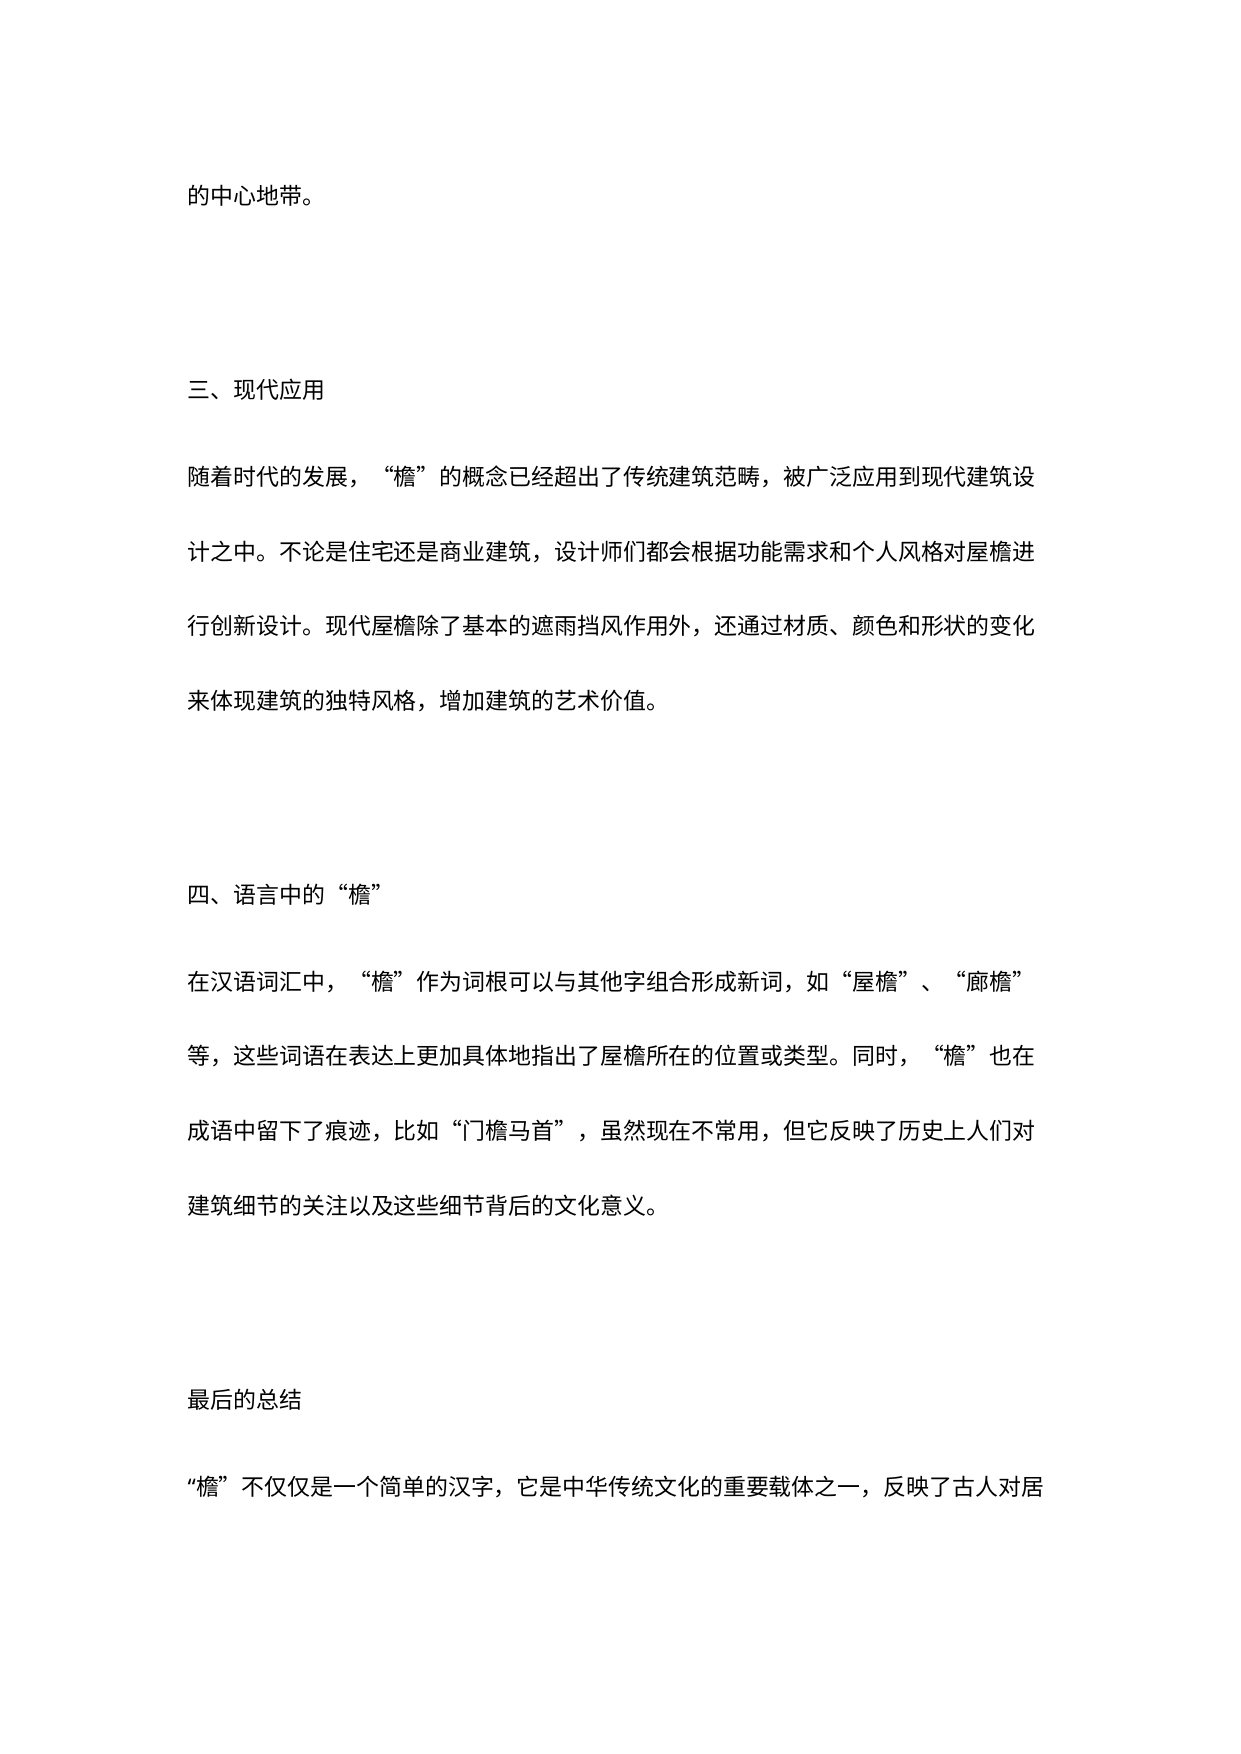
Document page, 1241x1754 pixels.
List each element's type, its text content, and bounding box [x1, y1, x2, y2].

text 三、现代应用 [187, 356, 1053, 421]
text 最后的总结 [187, 1366, 1053, 1431]
text 随着时代的发展，“檐”的概念已经超出了传统建筑范畴，被广泛应用到现代建筑设计之中。不论是住宅还是商业建筑，设计师们都会根据功能需求和个人风格对屋檐进行创新设计。现代屋檐除了基本的遮雨挡风作用外，还通过材质、颜色和形状的变化来体现建筑的独特风格，增加建筑的艺术价值。 [187, 443, 1053, 732]
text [187, 162, 1053, 227]
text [187, 1453, 1053, 1518]
text 四、语言中的“檐” [187, 861, 1053, 926]
text 在汉语词汇中，“檐”作为词根可以与其他字组合形成新词，如“屋檐”、“廊檐”等，这些词语在表达上更加具体地指出了屋檐所在的位置或类型。同时，“檐”也在成语中留下了痕迹，比如“门檐马首”，虽然现在不常用，但它反映了历史上人们对建筑细节的关注以及这些细节背后的文化意义。 [187, 948, 1053, 1237]
